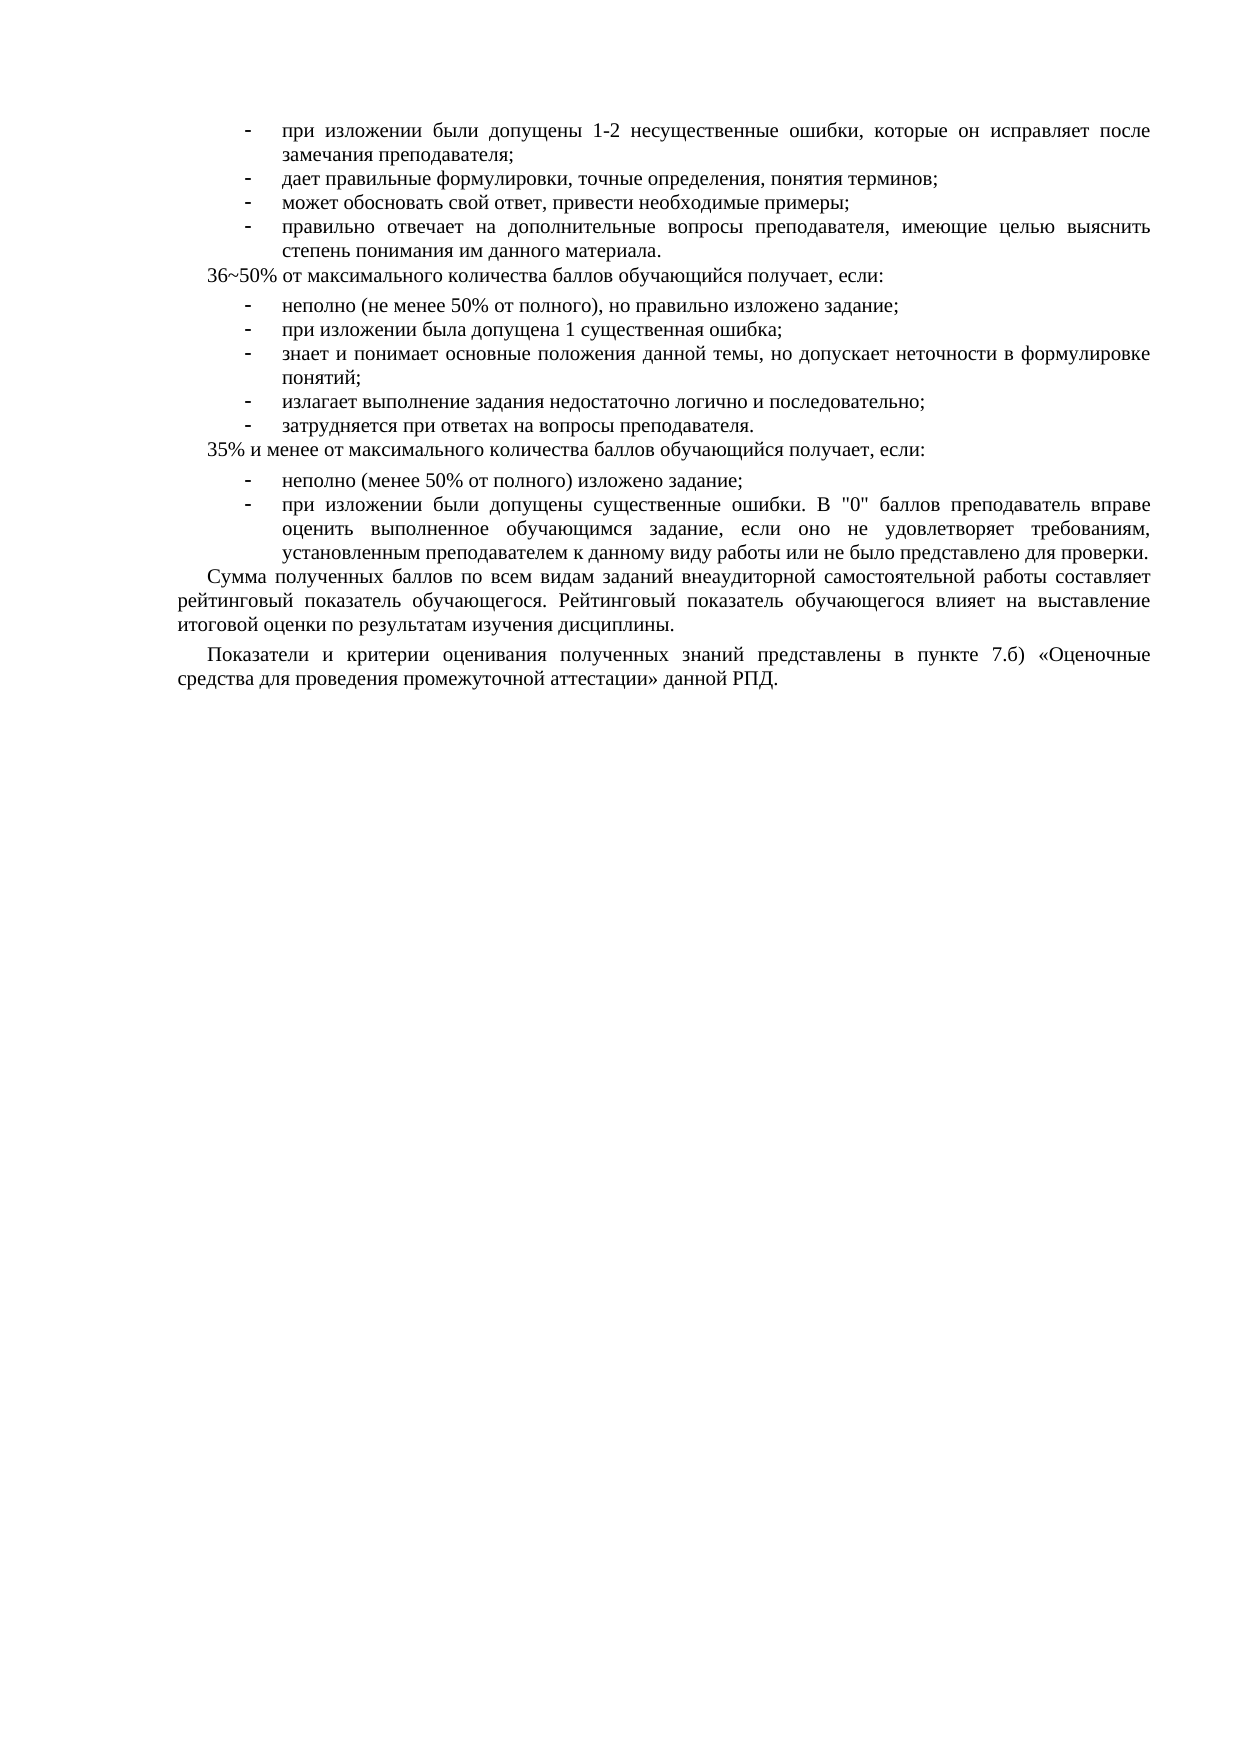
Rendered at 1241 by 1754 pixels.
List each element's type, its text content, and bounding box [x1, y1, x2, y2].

list излагает выполнение задания недостаточно логично и последовательно; [244, 389, 1152, 413]
list знает и понимает основные положения данной темы, но допускает неточности в формулировке понятий; [244, 341, 1152, 389]
list при изложении были допущены существенные ошибки. В "0" баллов преподаватель вправе оценить выполненное обучающимся задание, если оно не удовлетворяет требованиям, установленным преподавателем к данному виду работы или не было представлено для проверки. [244, 492, 1152, 564]
text Показатели и критерии оценивания полученных знаний представлены в пункте 7.б) «Оценочные средства для проведения промежуточной аттестации» данной РПД. [177, 642, 1152, 690]
list может обосновать свой ответ, привести необходимые примеры; [244, 190, 1152, 214]
list при изложении были допущены 1-2 несущественные ошибки, которые он исправляет после замечания преподавателя; [244, 118, 1152, 166]
text 36~50% от максимального количества баллов обучающийся получает, если: [177, 262, 1152, 287]
text Сумма полученных баллов по всем видам заданий внеаудиторной самостоятельной работы составляет рейтинговый показатель обучающегося. Рейтинговый показатель обучающегося влияет на выставление итоговой оценки по результатам изучения дисциплины. [177, 564, 1152, 636]
list неполно (не менее 50% от полного), но правильно изложено задание; [244, 293, 1152, 317]
list при изложении была допущена 1 существенная ошибка; [244, 317, 1152, 341]
list затрудняется при ответах на вопросы преподавателя. [244, 413, 1152, 437]
text 35% и менее от максимального количества баллов обучающийся получает, если: [177, 437, 1152, 461]
list правильно отвечает на дополнительные вопросы преподавателя, имеющие целью выяснить степень понимания им данного материала. [244, 214, 1152, 262]
list неполно (менее 50% от полного) изложено задание; [244, 467, 1152, 492]
list дает правильные формулировки, точные определения, понятия терминов; [244, 166, 1152, 190]
